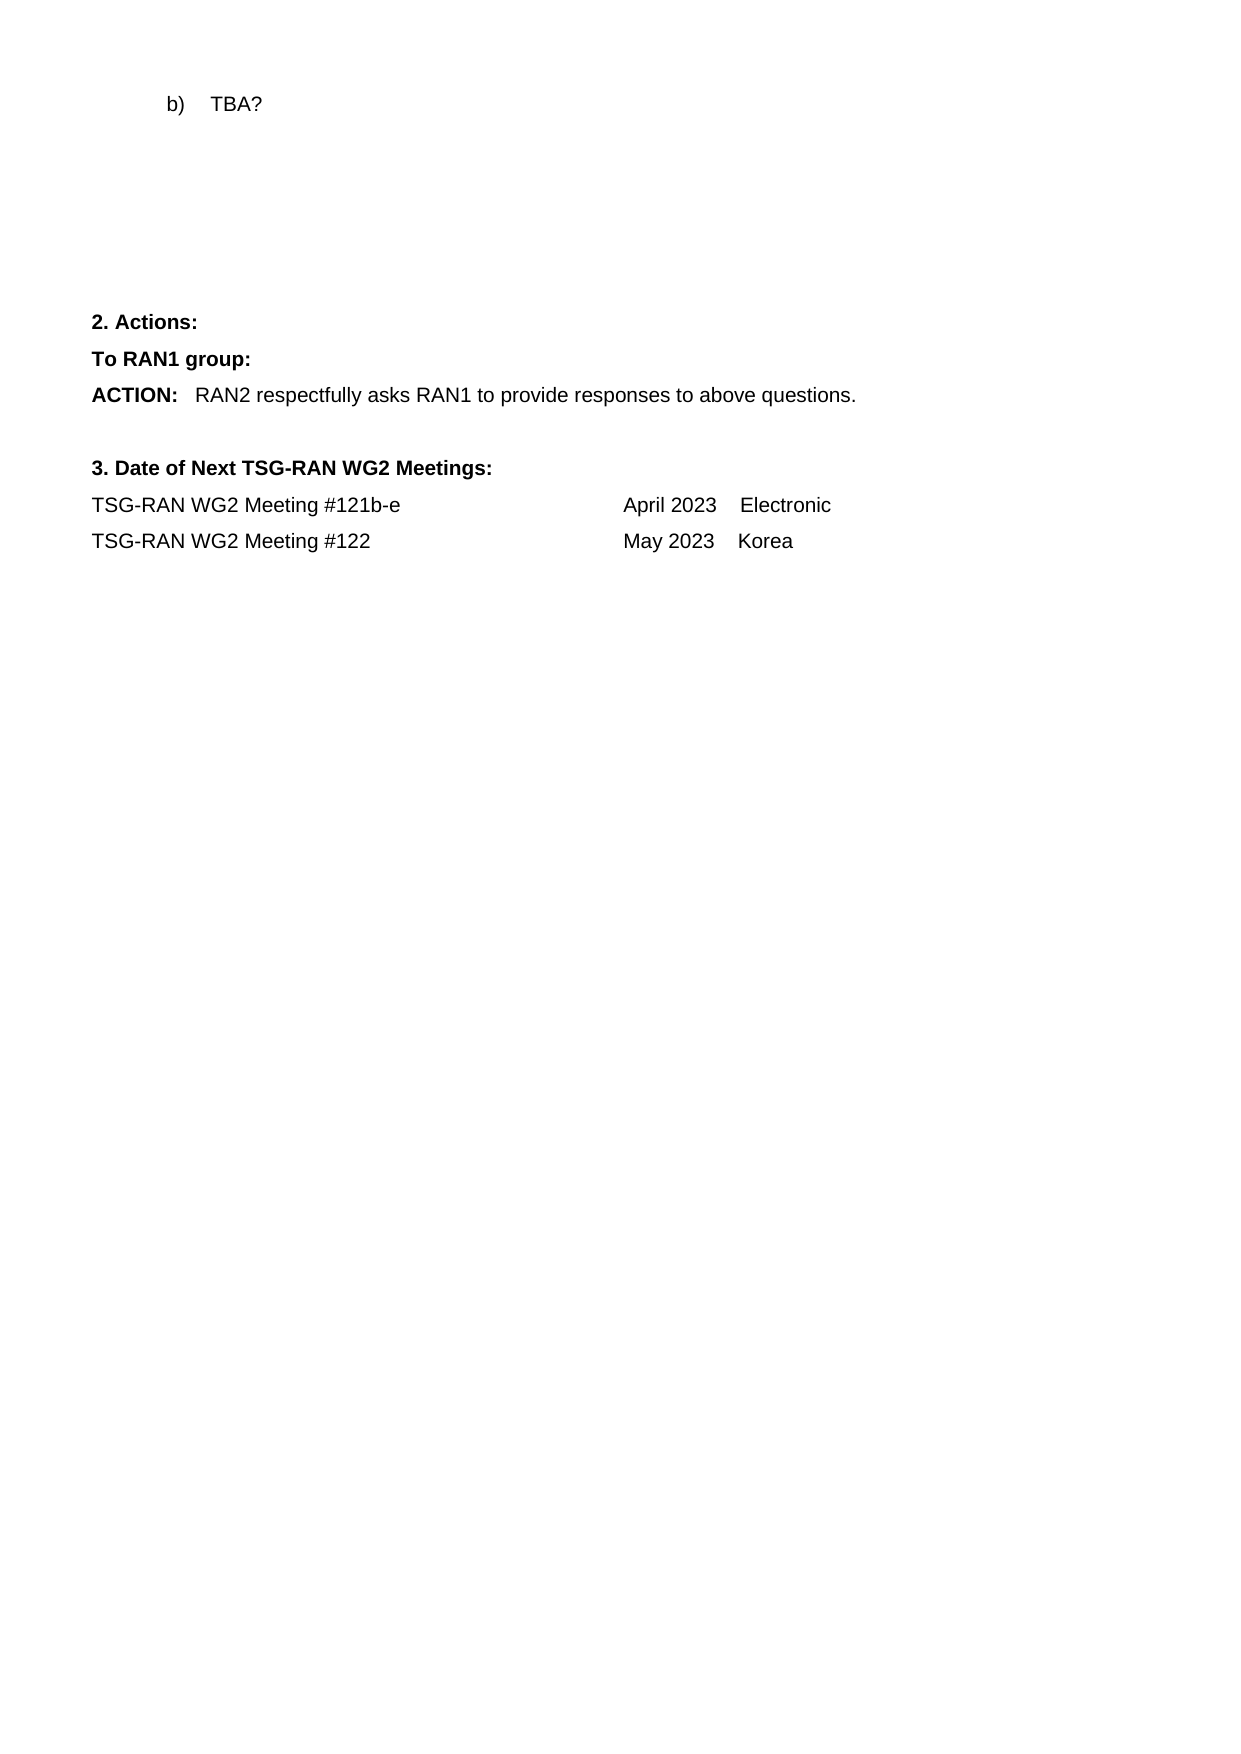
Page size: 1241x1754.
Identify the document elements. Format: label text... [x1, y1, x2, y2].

text TSG-RAN WG2 Meeting #121b-e April 2023 Electronic [91, 492, 1149, 516]
text ACTION: RAN2 respectfully asks RAN1 to provide responses to above questions. [91, 383, 1149, 407]
text To RAN1 group: [91, 347, 1149, 371]
text TSG-RAN WG2 Meeting #122 May 2023 Korea [91, 529, 1149, 553]
list TBA? [166, 91, 1149, 115]
text 3. Date of Next TSG-RAN WG2 Meetings: [91, 456, 1149, 480]
text 2. Actions: [91, 310, 1149, 334]
